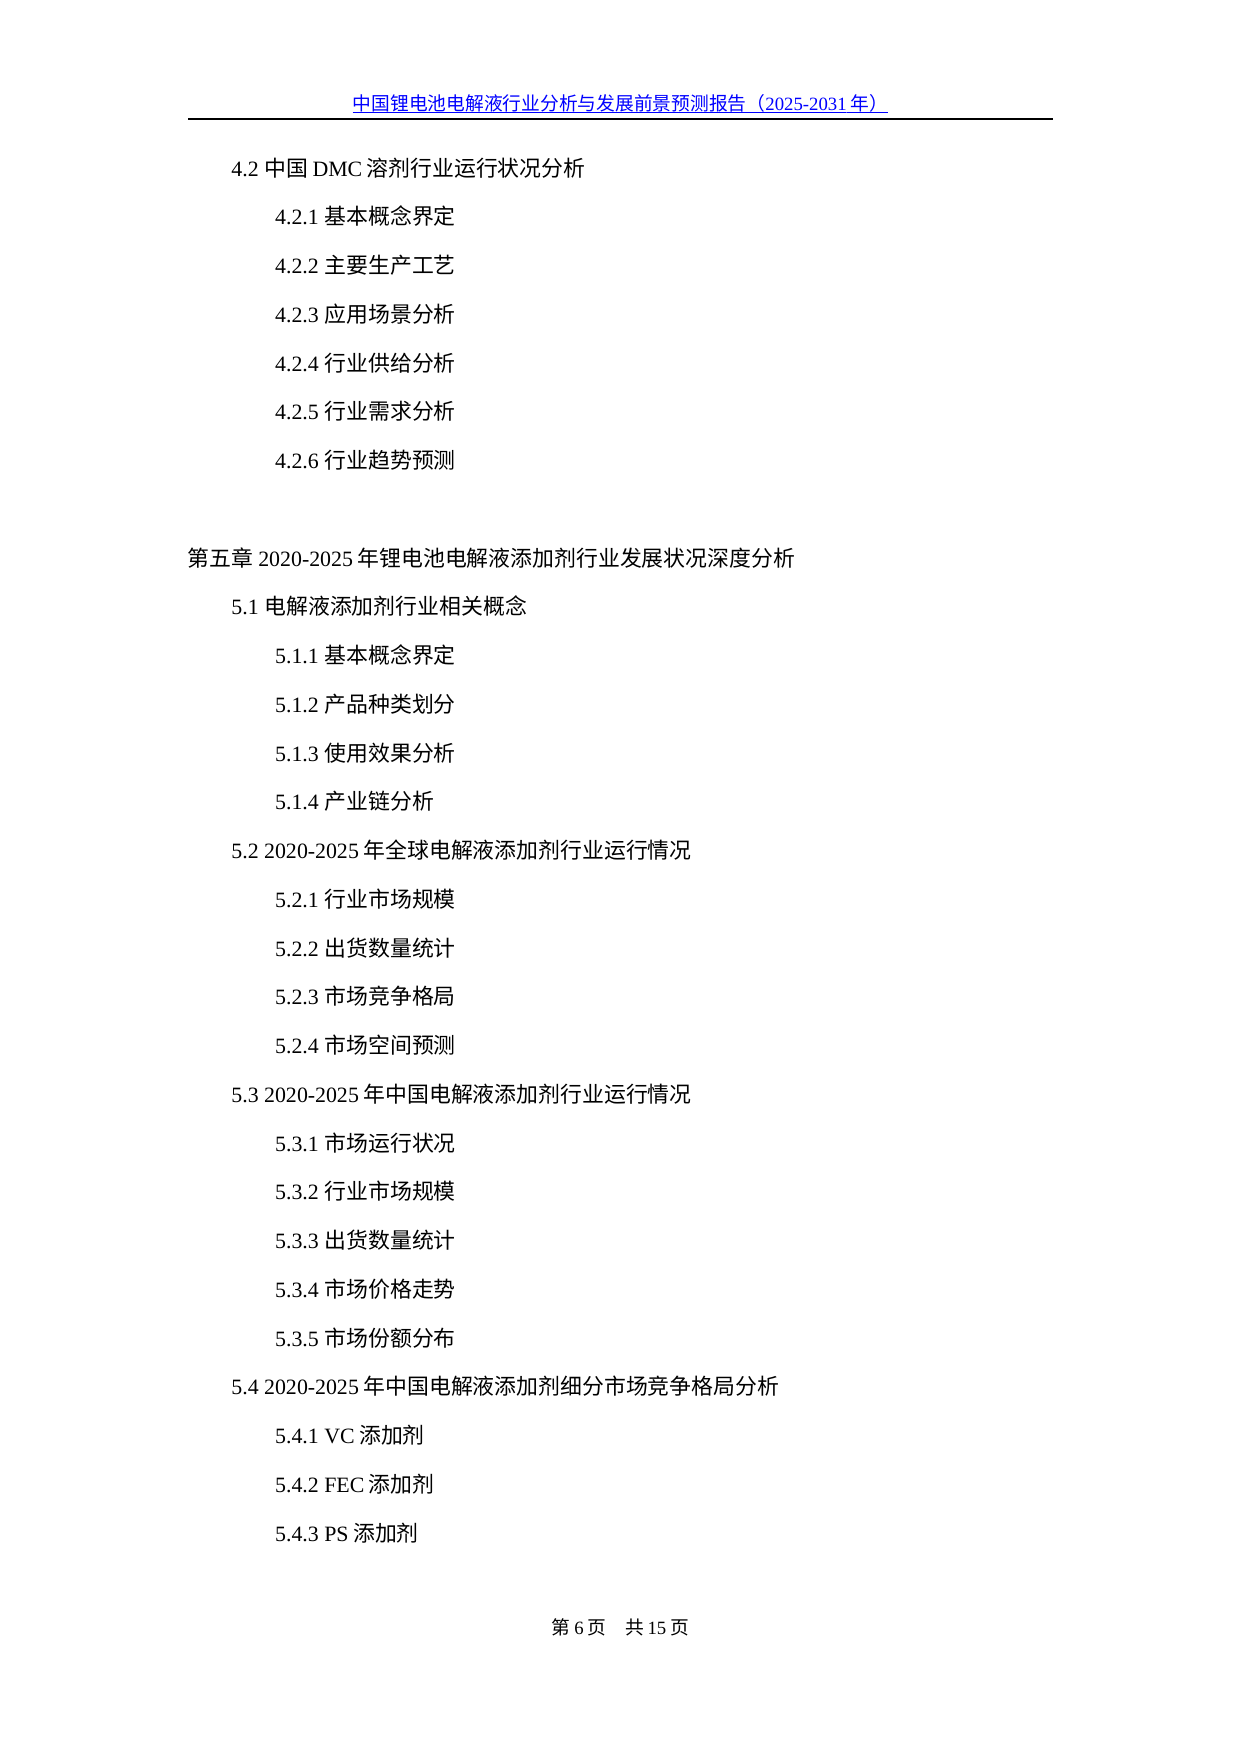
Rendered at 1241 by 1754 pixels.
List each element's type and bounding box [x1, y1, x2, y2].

text [187, 150, 1053, 1548]
